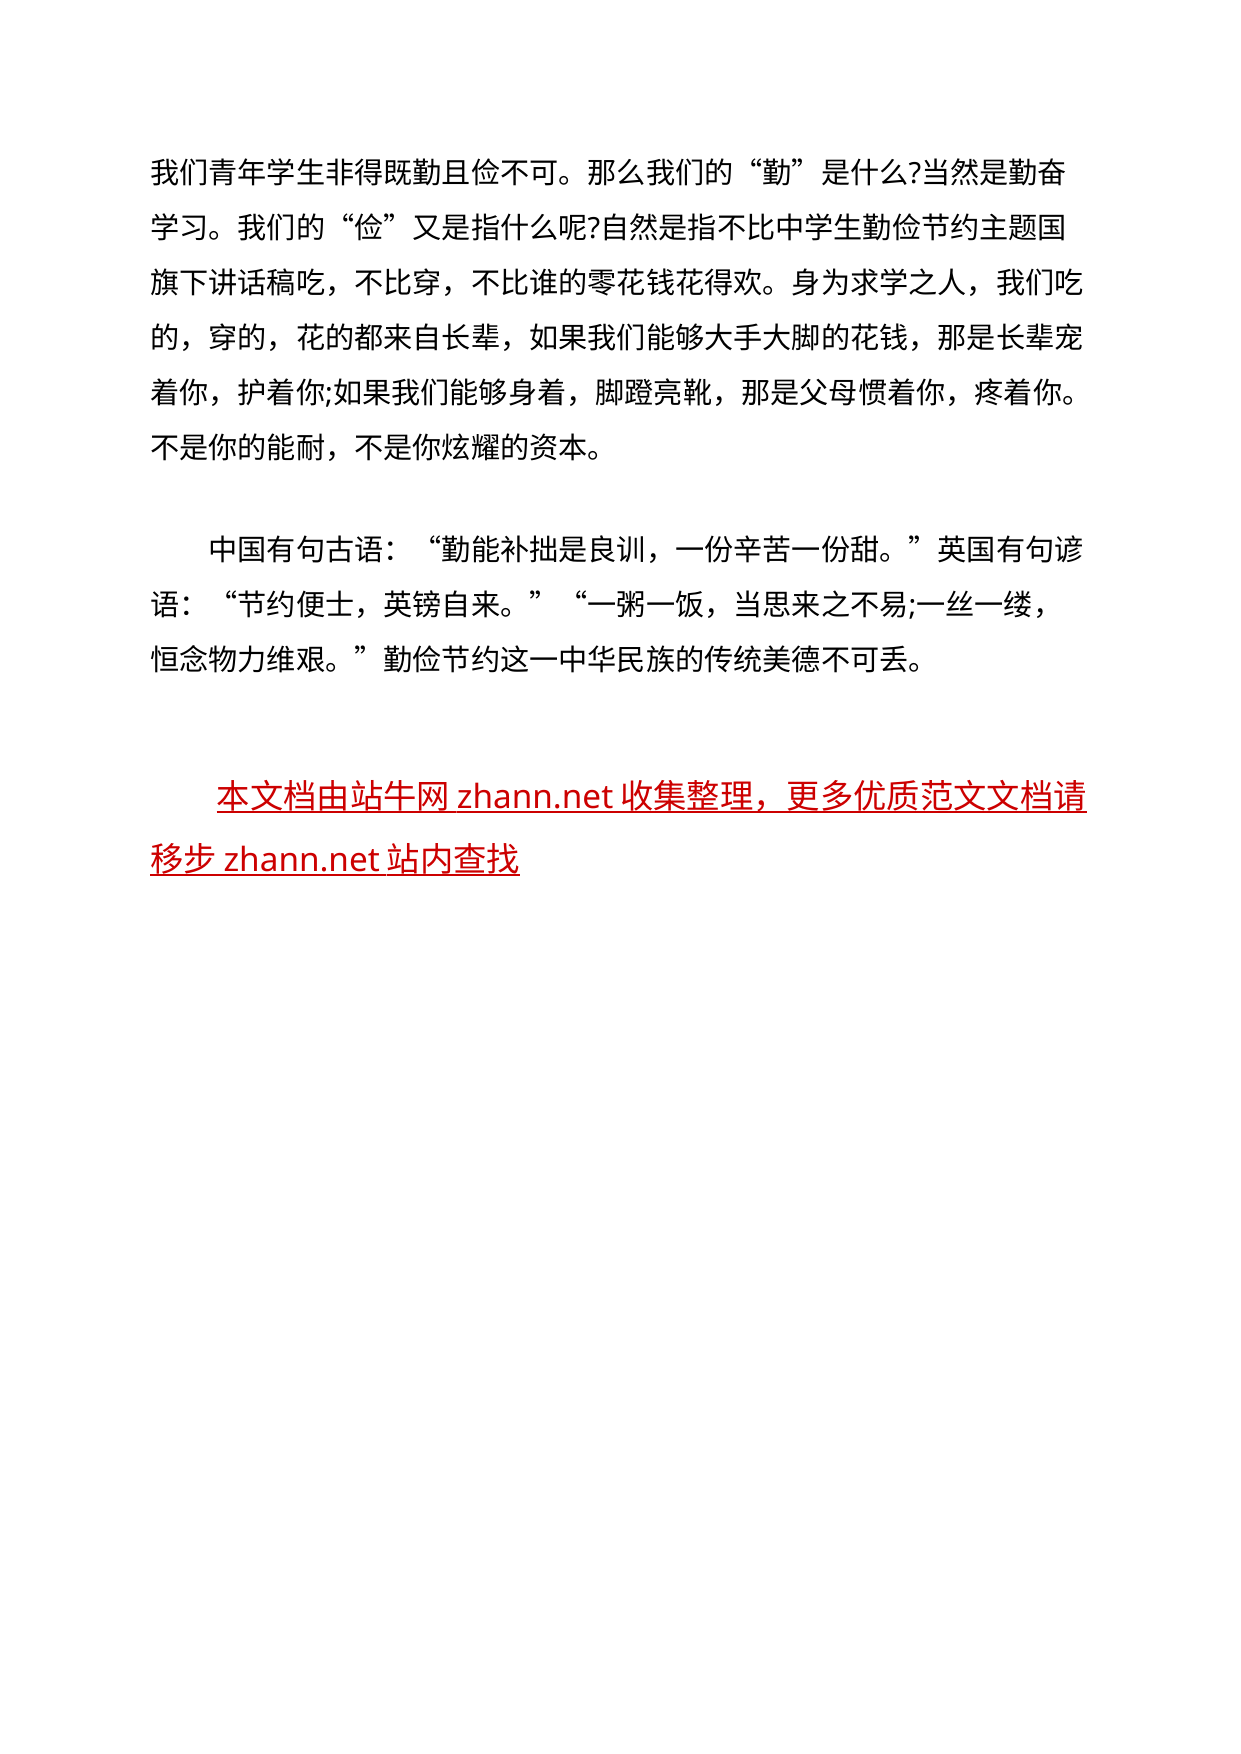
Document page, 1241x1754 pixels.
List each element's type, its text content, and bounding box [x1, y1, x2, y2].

text 本文档由站牛网zhann.net收集整理，更多优质范文文档请移步zhann.net站内查找 [150, 769, 1090, 881]
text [150, 150, 1090, 467]
text 中国有句古语：“勤能补拙是良训，一份辛苦一份甜。”英国有句谚语：“节约便士，英镑自来。”“一粥一饭，当思来之不易;一丝一缕，恒念物力维艰。”勤俭节约这一中华民族的传统美德不可丢。 [150, 527, 1090, 679]
